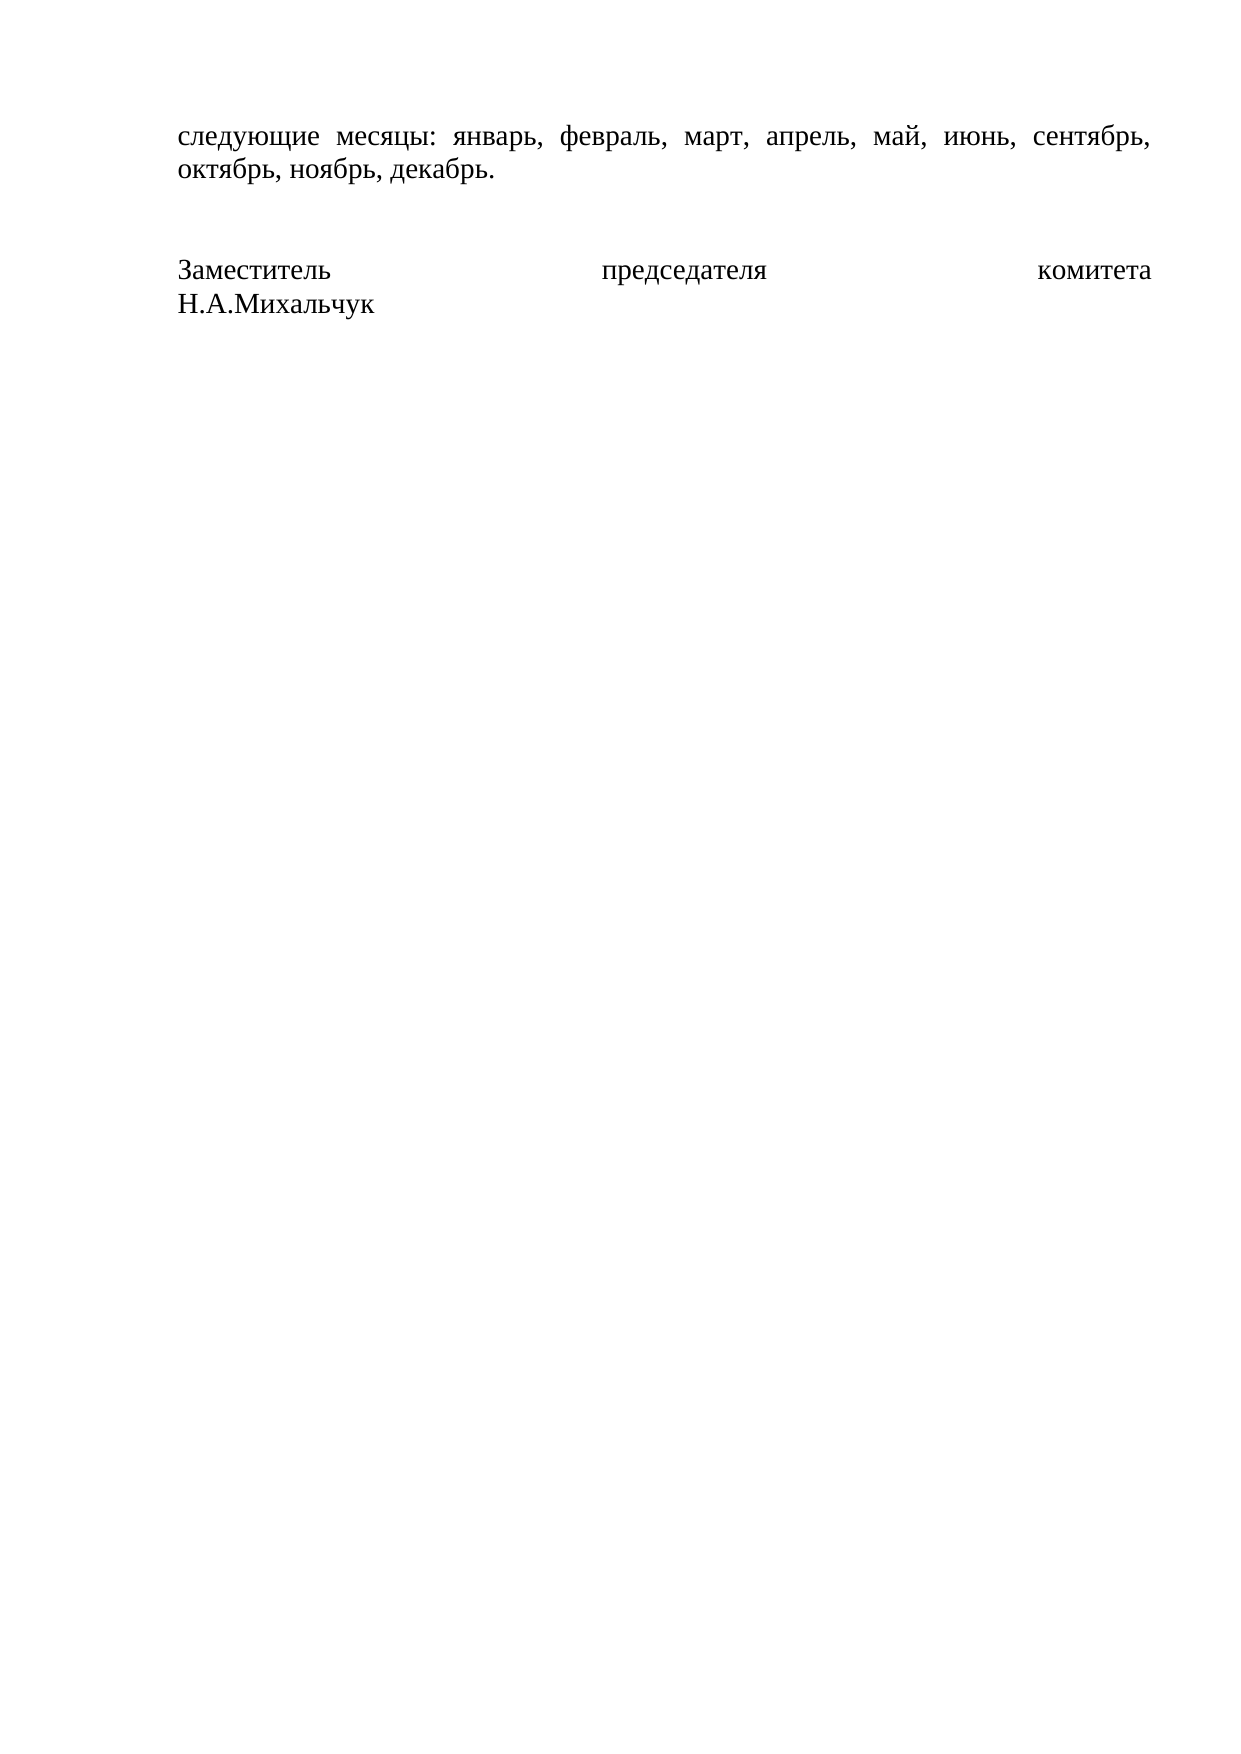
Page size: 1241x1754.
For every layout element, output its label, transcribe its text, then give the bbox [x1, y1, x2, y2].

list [177, 118, 1152, 185]
text Заместитель председателя комитета Н.А.Михальчук [177, 252, 1152, 319]
